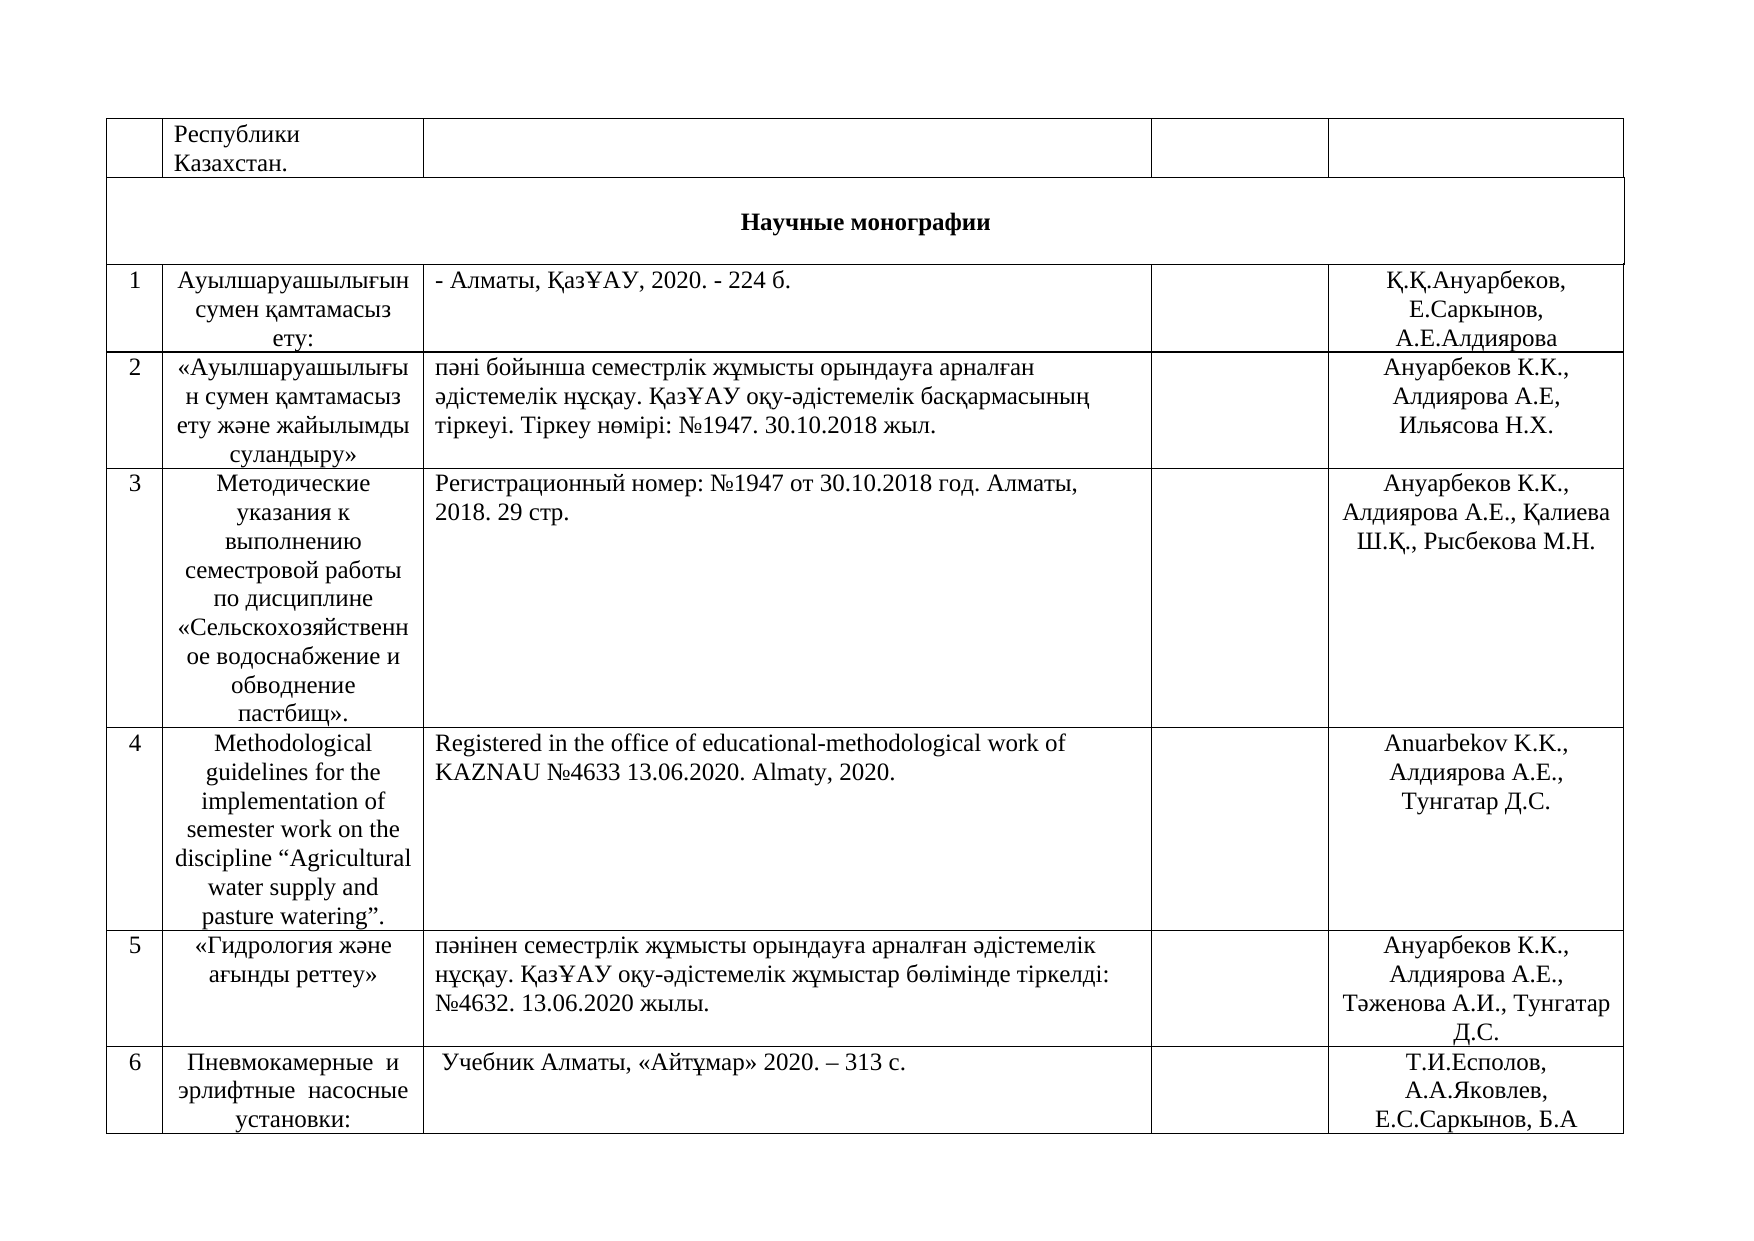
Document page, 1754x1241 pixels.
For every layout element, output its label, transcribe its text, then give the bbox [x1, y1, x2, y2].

table_cell пәнінен семестрлік жұмысты орындауға арналған әдістемелік нұсқау. ҚазҰАУ оқу-әдістемелік жұмыстар бөлімінде тіркелді: №4632. 13.06.2020 жылы. [424, 931, 1151, 1046]
table_cell 4 [107, 728, 162, 929]
table_cell Регистрационный номер: №1947 от 30.10.2018 год. Алматы, 2018. 29 стр. [424, 469, 1151, 727]
table_cell [1152, 931, 1328, 1046]
table_cell Методические указания к выполнению семестровой работы по дисциплине «Сельскохозяйственное водоснабжение и обводнение пастбищ». [163, 469, 423, 727]
table_cell «Гидрология және ағынды реттеу» [163, 931, 423, 1046]
table_cell Қ.Қ.Ануарбеков, Е.Саркынов, А.Е.Алдиярова [1329, 265, 1623, 351]
table_cell [1152, 728, 1328, 929]
table_cell [1152, 469, 1328, 727]
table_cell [424, 1047, 1151, 1133]
table_cell пәні бойынша семестрлік жұмысты орындауға арналған әдістемелік нұсқау. ҚазҰАУ оқу-әдістемелік басқармасының тіркеуі. Тіркеу нөмірі: №1947. 30.10.2018 жыл. [424, 353, 1151, 467]
table_cell [107, 119, 162, 177]
table_cell [1152, 265, 1328, 351]
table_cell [1329, 119, 1623, 177]
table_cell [424, 119, 1151, 177]
table_cell [1152, 353, 1328, 467]
table_cell [1152, 1047, 1328, 1133]
table_cell [1152, 119, 1328, 177]
table_cell Anuarbekov K.K., Алдиярова А.Е., Тунгатар Д.С. [1329, 728, 1623, 929]
table_cell 6 [107, 1047, 162, 1133]
table_cell 2 [107, 353, 162, 467]
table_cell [1329, 1047, 1623, 1133]
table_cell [163, 1047, 423, 1133]
table_cell Ануарбеков К.К., Алдиярова А.Е., Тәженова А.И., Тунгатар Д.С. [1329, 931, 1623, 1046]
table_cell Registered in the office of educational-methodological work of KAZNAU №4633 13.06.2020. Аlmaty, 2020. [424, 728, 1151, 929]
table_cell Ауылшаруашылығын сумен қамтамасыз ету: [163, 265, 423, 351]
table_cell Ануарбеков К.К., Алдиярова А.Е, Ильясова Н.Х. [1329, 353, 1623, 467]
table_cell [163, 119, 423, 177]
table_cell 1 [107, 265, 162, 351]
table_cell 3 [107, 469, 162, 727]
table_cell Ануарбеков К.К., Алдиярова А.Е., Қалиева Ш.Қ., Рысбекова М.Н. [1329, 469, 1623, 727]
table_cell 5 [107, 931, 162, 1046]
table_cell Научные монографии [107, 178, 1624, 264]
table_cell Methodological guidelines for the implementation of semester work on the discipline “Agricultural water supply and pasture watering”. [163, 728, 423, 929]
table_cell «Ауылшаруашылығын сумен қамтамасыз ету және жайылымды суландыру» [163, 353, 423, 467]
table_cell - Алматы, ҚазҰАУ, 2020. - 224 б. [424, 265, 1151, 351]
